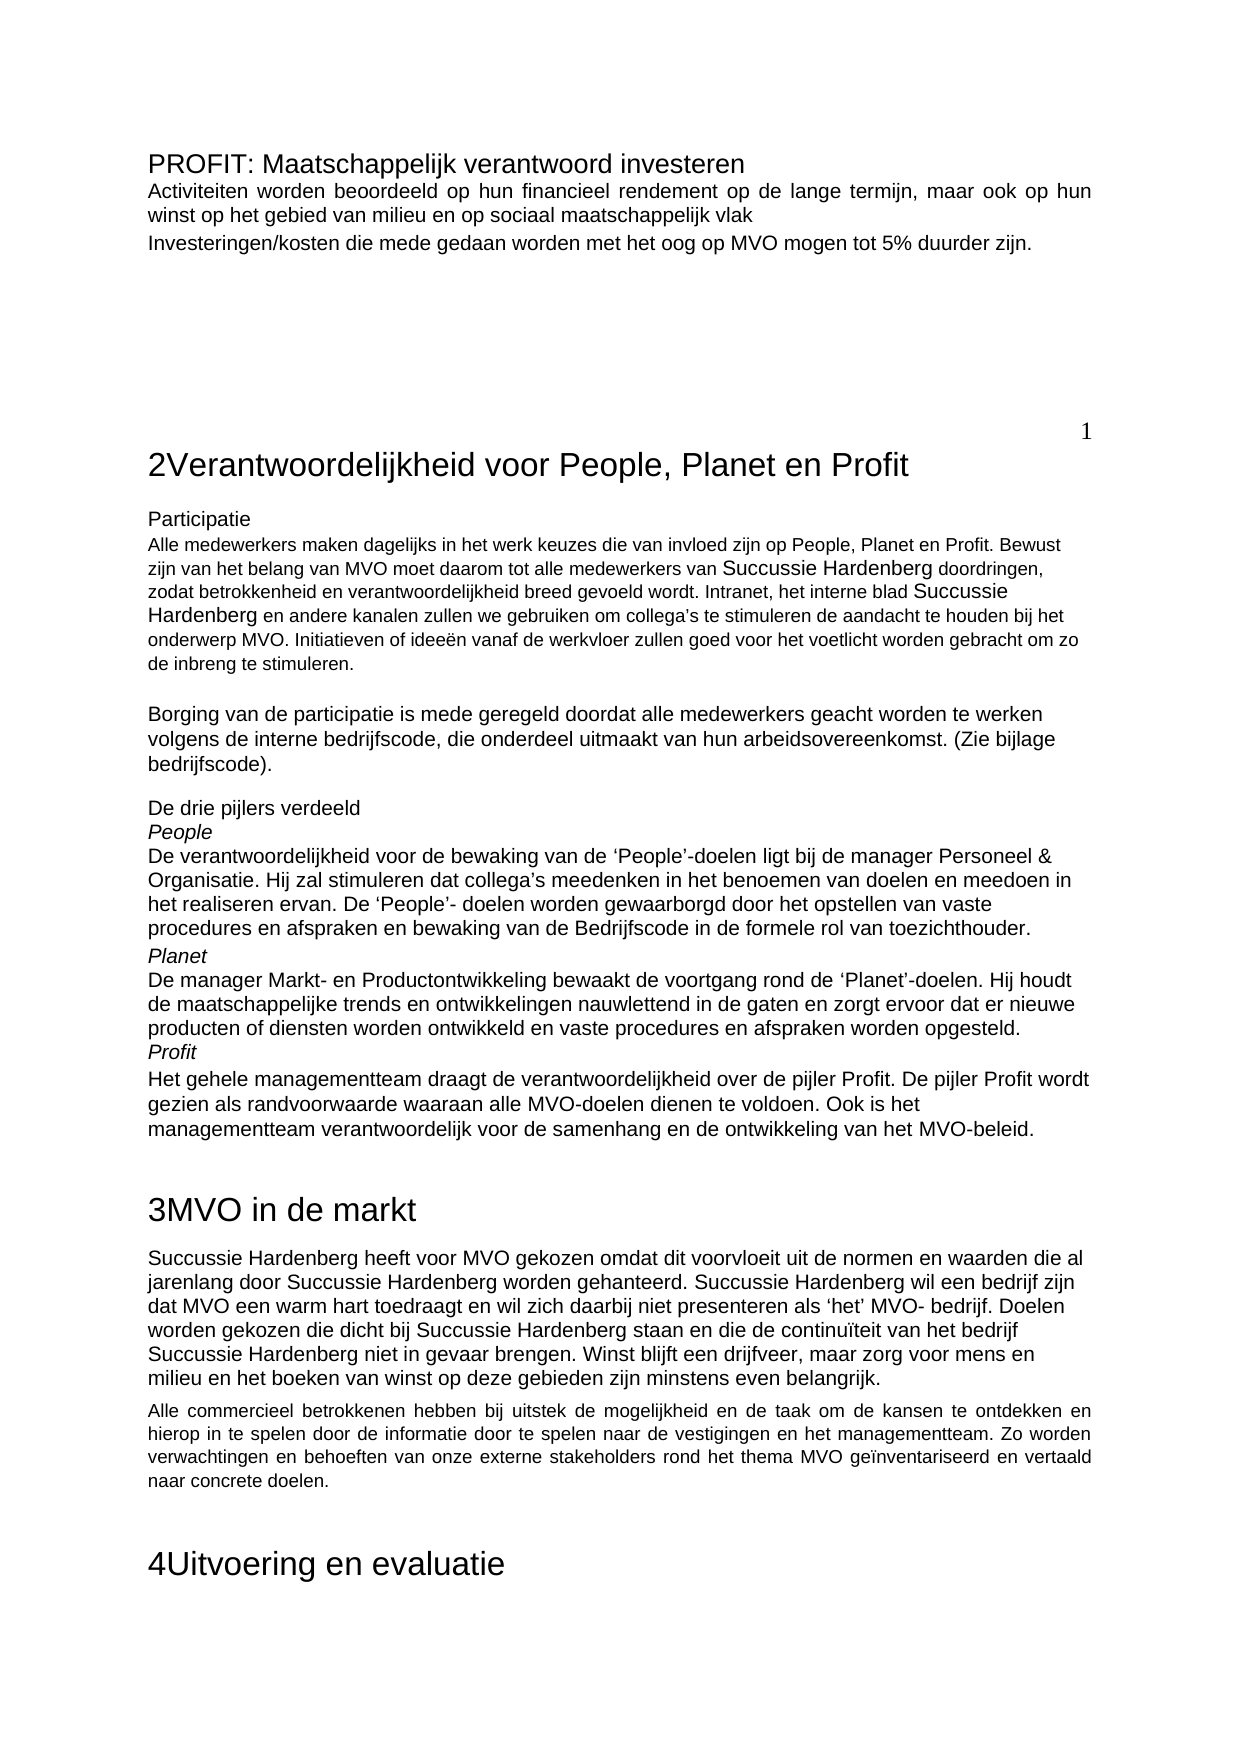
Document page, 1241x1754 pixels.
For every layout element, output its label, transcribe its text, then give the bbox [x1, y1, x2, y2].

text 2Verantwoordelijkheid voor People, Planet en Profit [148, 444, 1093, 483]
text 4Uitvoering en evaluatie [148, 1544, 1093, 1583]
text De drie pijlers verdeeld [148, 796, 1093, 820]
text PROFIT: Maatschappelijk verantwoord investeren [148, 148, 1093, 179]
text Borging van de participatie is mede geregeld doordat alle medewerkers geacht worden te werken volgens de interne bedrijfscode, die onderdeel uitmaakt van hun arbeidsovereenkomst. (Zie bijlage bedrijfscode). [148, 701, 1093, 776]
text Participatie [148, 506, 1093, 530]
text Succussie Hardenberg heeft voor MVO gekozen omdat dit voorvloeit uit de normen en waarden die al jarenlang door Succussie Hardenberg worden gehanteerd. Succussie Hardenberg wil een bedrijf zijn dat MVO een warm hart toedraagt en wil zich daarbij niet presenteren als ‘het’ MVO- bedrijf. Doelen worden gekozen die dicht bij Succussie Hardenberg staan en die de continuïteit van het bedrijf Succussie Hardenberg niet in gevaar brengen. Winst blijft een drijfveer, maar zorg voor mens en milieu en het boeken van winst op deze gebieden zijn minstens even belangrijk. [148, 1246, 1093, 1390]
text De verantwoordelijkheid voor de bewaking van de ‘People’-doelen ligt bij de manager Personeel & Organisatie. Hij zal stimuleren dat collega’s meedenken in het benoemen van doelen en meedoen in het realiseren ervan. De ‘People’- doelen worden gewaarborgd door het opstellen van vaste procedures en afspraken en bewaking van de Bedrijfscode in de formele rol van toezichthouder. [148, 844, 1093, 940]
text Alle medewerkers maken dagelijks in het werk keuzes die van invloed zijn op People, Planet en Profit. Bewust zijn van het belang van MVO moet daarom tot alle medewerkers van Succussie Hardenberg doordringen, zodat betrokkenheid en verantwoordelijkheid breed gevoeld wordt. Intranet, het interne blad Succussie Hardenberg en andere kanalen zullen we gebruiken om collega’s te stimuleren de aandacht te houden bij het onderwerp MVO. Initiatieven of ideeën vanaf de werkvloer zullen goed voor het voetlicht worden gebracht om zo de inbreng te stimuleren. [148, 532, 1093, 674]
text Planet [148, 943, 1093, 968]
text Investeringen/kosten die mede gedaan worden met het oog op MVO mogen tot 5% duurder zijn. [148, 230, 1093, 255]
text Het gehele managementteam draagt de verantwoordelijkheid over de pijler Profit. De pijler Profit wordt gezien als randvoorwaarde waaraan alle MVO-doelen dienen te voldoen. Ook is het managementteam verantwoordelijk voor de samenhang en de ontwikkeling van het MVO-beleid. [148, 1065, 1093, 1140]
text 3MVO in de markt [148, 1190, 1093, 1229]
text De manager Markt- en Productontwikkeling bewaakt de voortgang rond de ‘Planet’-doelen. Hij houdt de maatschappelijke trends en ontwikkelingen nauwlettend in de gaten en zorgt ervoor dat er nieuwe producten of diensten worden ontwikkeld en vaste procedures en afspraken worden opgesteld. [148, 968, 1093, 1040]
text People [148, 820, 1093, 844]
text Activiteiten worden beoordeeld op hun financieel rendement op de lange termijn, maar ook op hun winst op het gebied van milieu en op sociaal maatschappelijk vlak [148, 179, 1093, 227]
text Profit [148, 1040, 1093, 1064]
text 1 [148, 416, 1093, 444]
text Alle commercieel betrokkenen hebben bij uitstek de mogelijkheid en de taak om de kansen te ontdekken en hierop in te spelen door de informatie door te spelen naar de vestigingen en het managementteam. Zo worden verwachtingen en behoeften van onze externe stakeholders rond het thema MVO geïnventariseerd en vertaald naar concrete doelen. [148, 1397, 1093, 1491]
